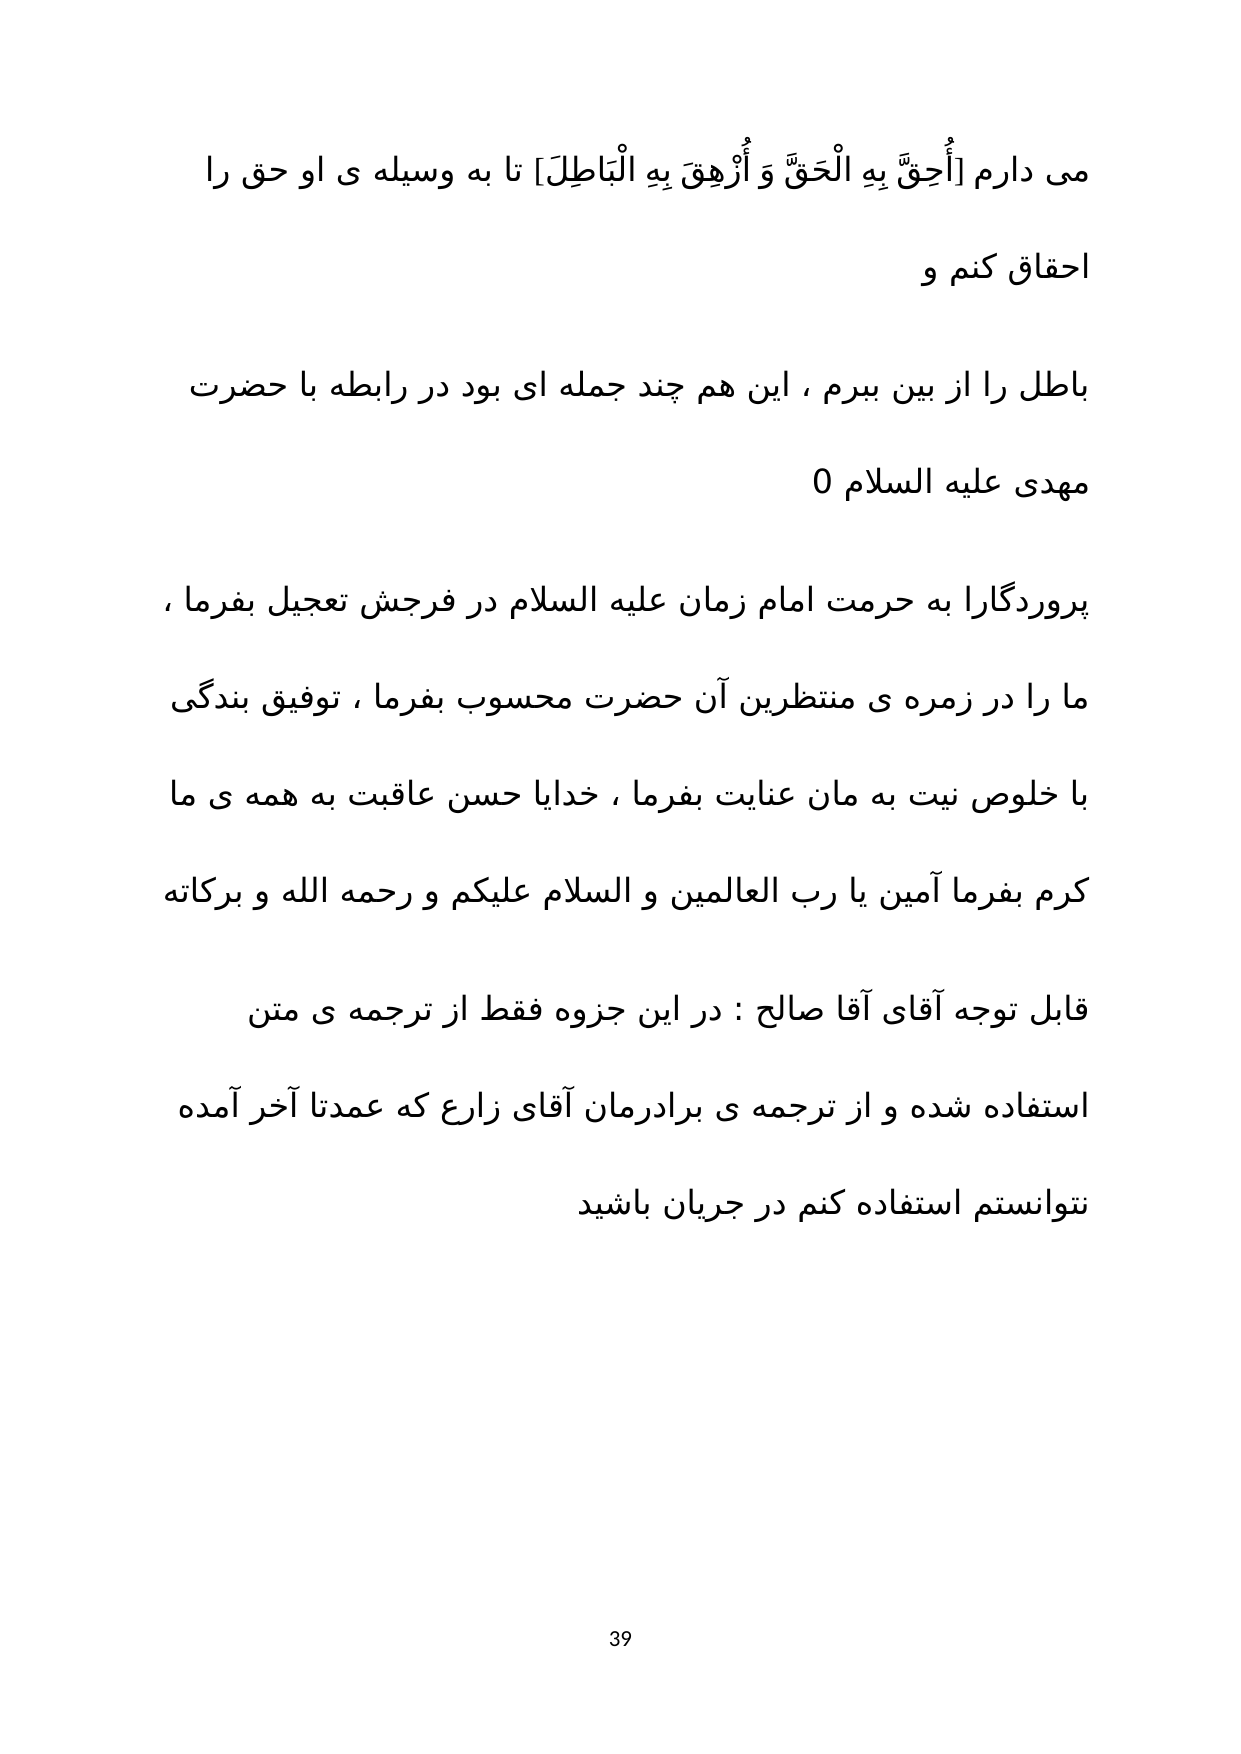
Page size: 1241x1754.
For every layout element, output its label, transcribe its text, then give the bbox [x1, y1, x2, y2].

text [150, 150, 1090, 286]
text باطل را از بین ببرم ، این هم چند جمله ای بود در رابطه با حضرت مهدی علیه السلام 0 [150, 365, 1090, 501]
text قابل توجه آقای آقا صالح : در این جزوه فقط از ترجمه ی متن استفاده شده و از ترجمه ی برادرمان آقای زارع که عمدتا آخر آمده نتوانستم استفاده کنم در جریان باشید [150, 989, 1090, 1222]
text پروردگارا به حرمت امام زمان علیه السلام در فرجش تعجیل بفرما ، ما را در زمره ی منتظرین آن حضرت محسوب بفرما ، توفیق بندگی با خلوص نیت به مان عنایت بفرما ، خدایا حسن عاقبت به همه ی ما کرم بفرما آمین یا رب العالمین و السلام علیکم و رحمه الله و برکاته [150, 580, 1090, 910]
